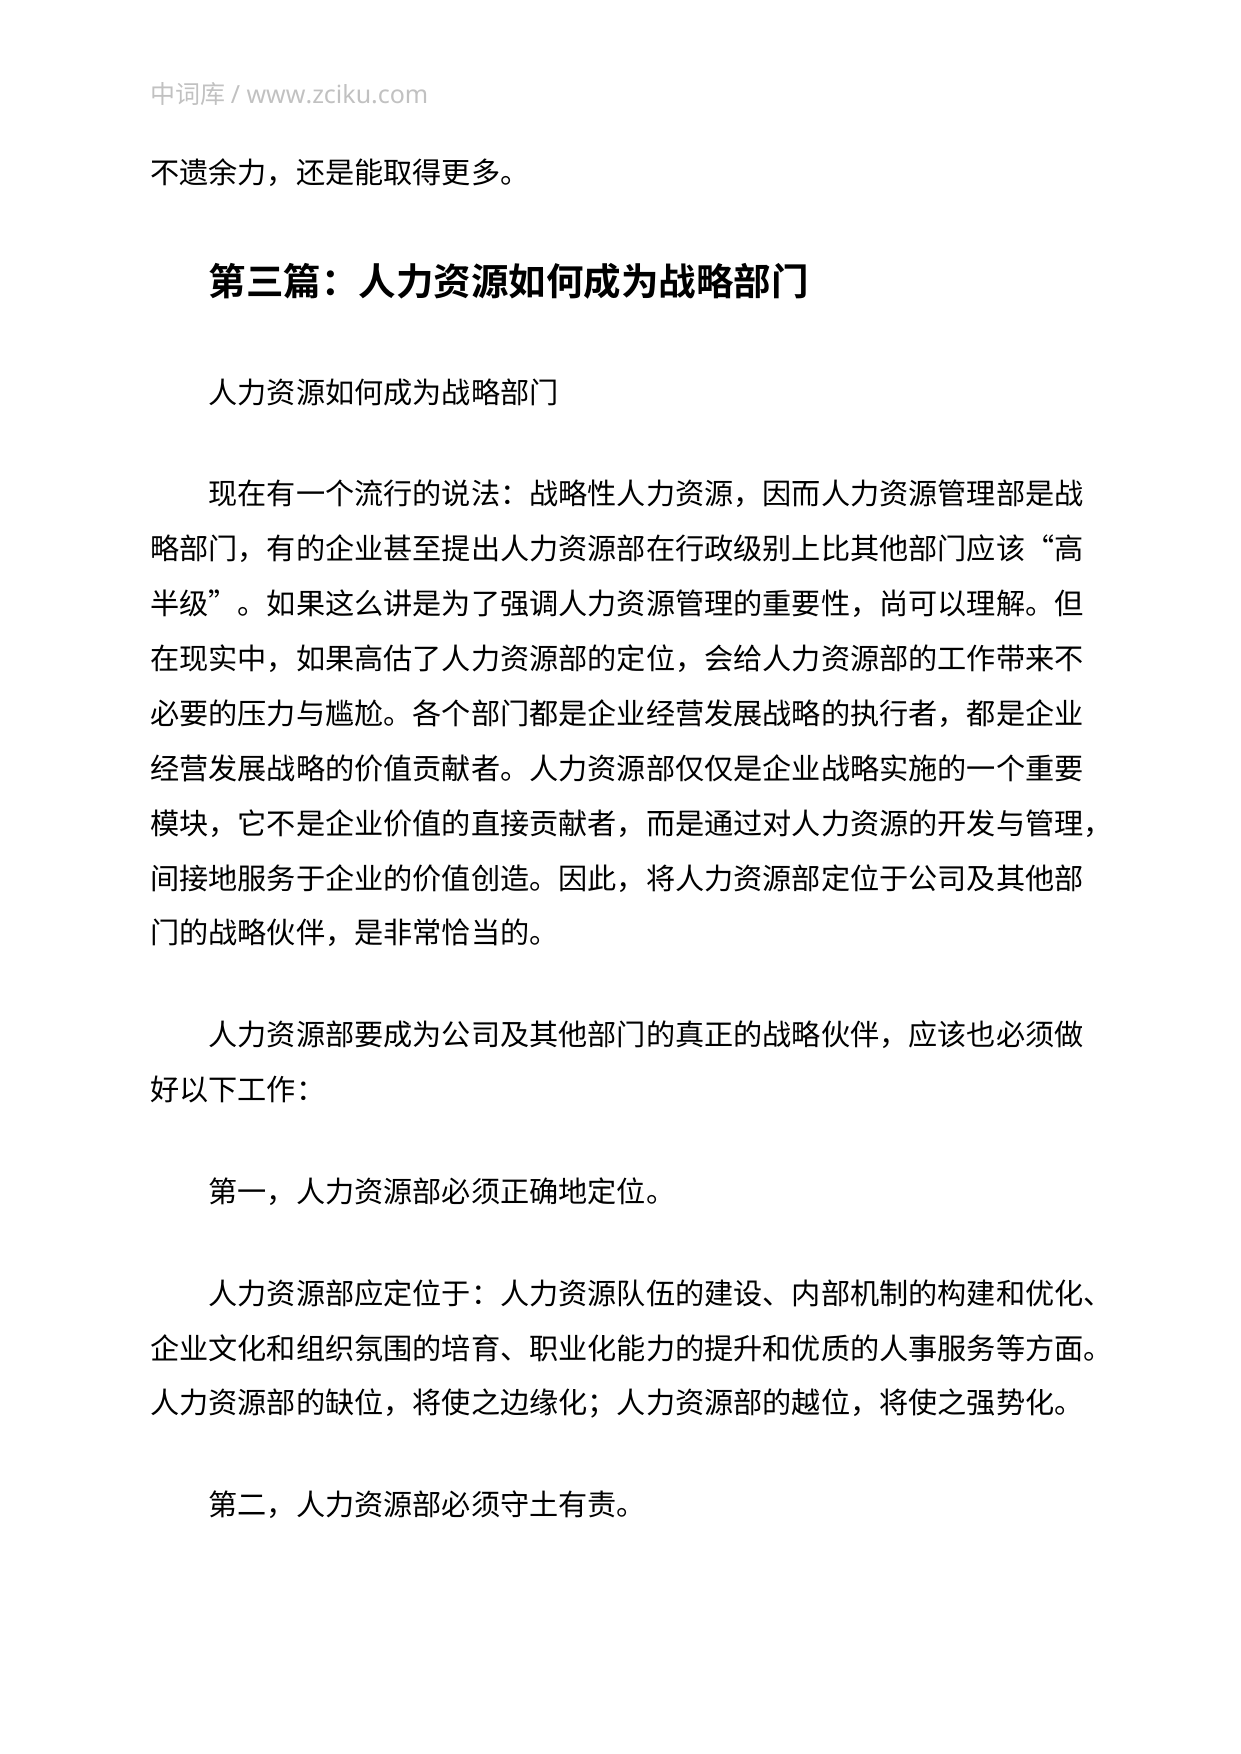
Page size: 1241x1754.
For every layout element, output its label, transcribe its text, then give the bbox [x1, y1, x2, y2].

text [150, 150, 1090, 192]
text 人力资源如何成为战略部门 [150, 369, 1090, 411]
text 人力资源部应定位于：人力资源队伍的建设、内部机制的构建和优化、企业文化和组织氛围的培育、职业化能力的提升和优质的人事服务等方面。人力资源部的缺位，将使之边缘化；人力资源部的越位，将使之强势化。 [150, 1270, 1090, 1422]
text 第三篇：人力资源如何成为战略部门 [150, 252, 1090, 306]
text 第一，人力资源部必须正确地定位。 [150, 1168, 1090, 1211]
text 人力资源部要成为公司及其他部门的真正的战略伙伴，应该也必须做好以下工作： [150, 1012, 1090, 1109]
text 第二，人力资源部必须守土有责。 [150, 1482, 1090, 1524]
text 现在有一个流行的说法：战略性人力资源，因而人力资源管理部是战略部门，有的企业甚至提出人力资源部在行政级别上比其他部门应该“高半级”。如果这么讲是为了强调人力资源管理的重要性，尚可以理解。但在现实中，如果高估了人力资源部的定位，会给人力资源部的工作带来不必要的压力与尴尬。各个部门都是企业经营发展战略的执行者，都是企业经营发展战略的价值贡献者。人力资源部仅仅是企业战略实施的一个重要模块，它不是企业价值的直接贡献者，而是通过对人力资源的开发与管理，间接地服务于企业的价值创造。因此，将人力资源部定位于公司及其他部门的战略伙伴，是非常恰当的。 [150, 471, 1090, 952]
